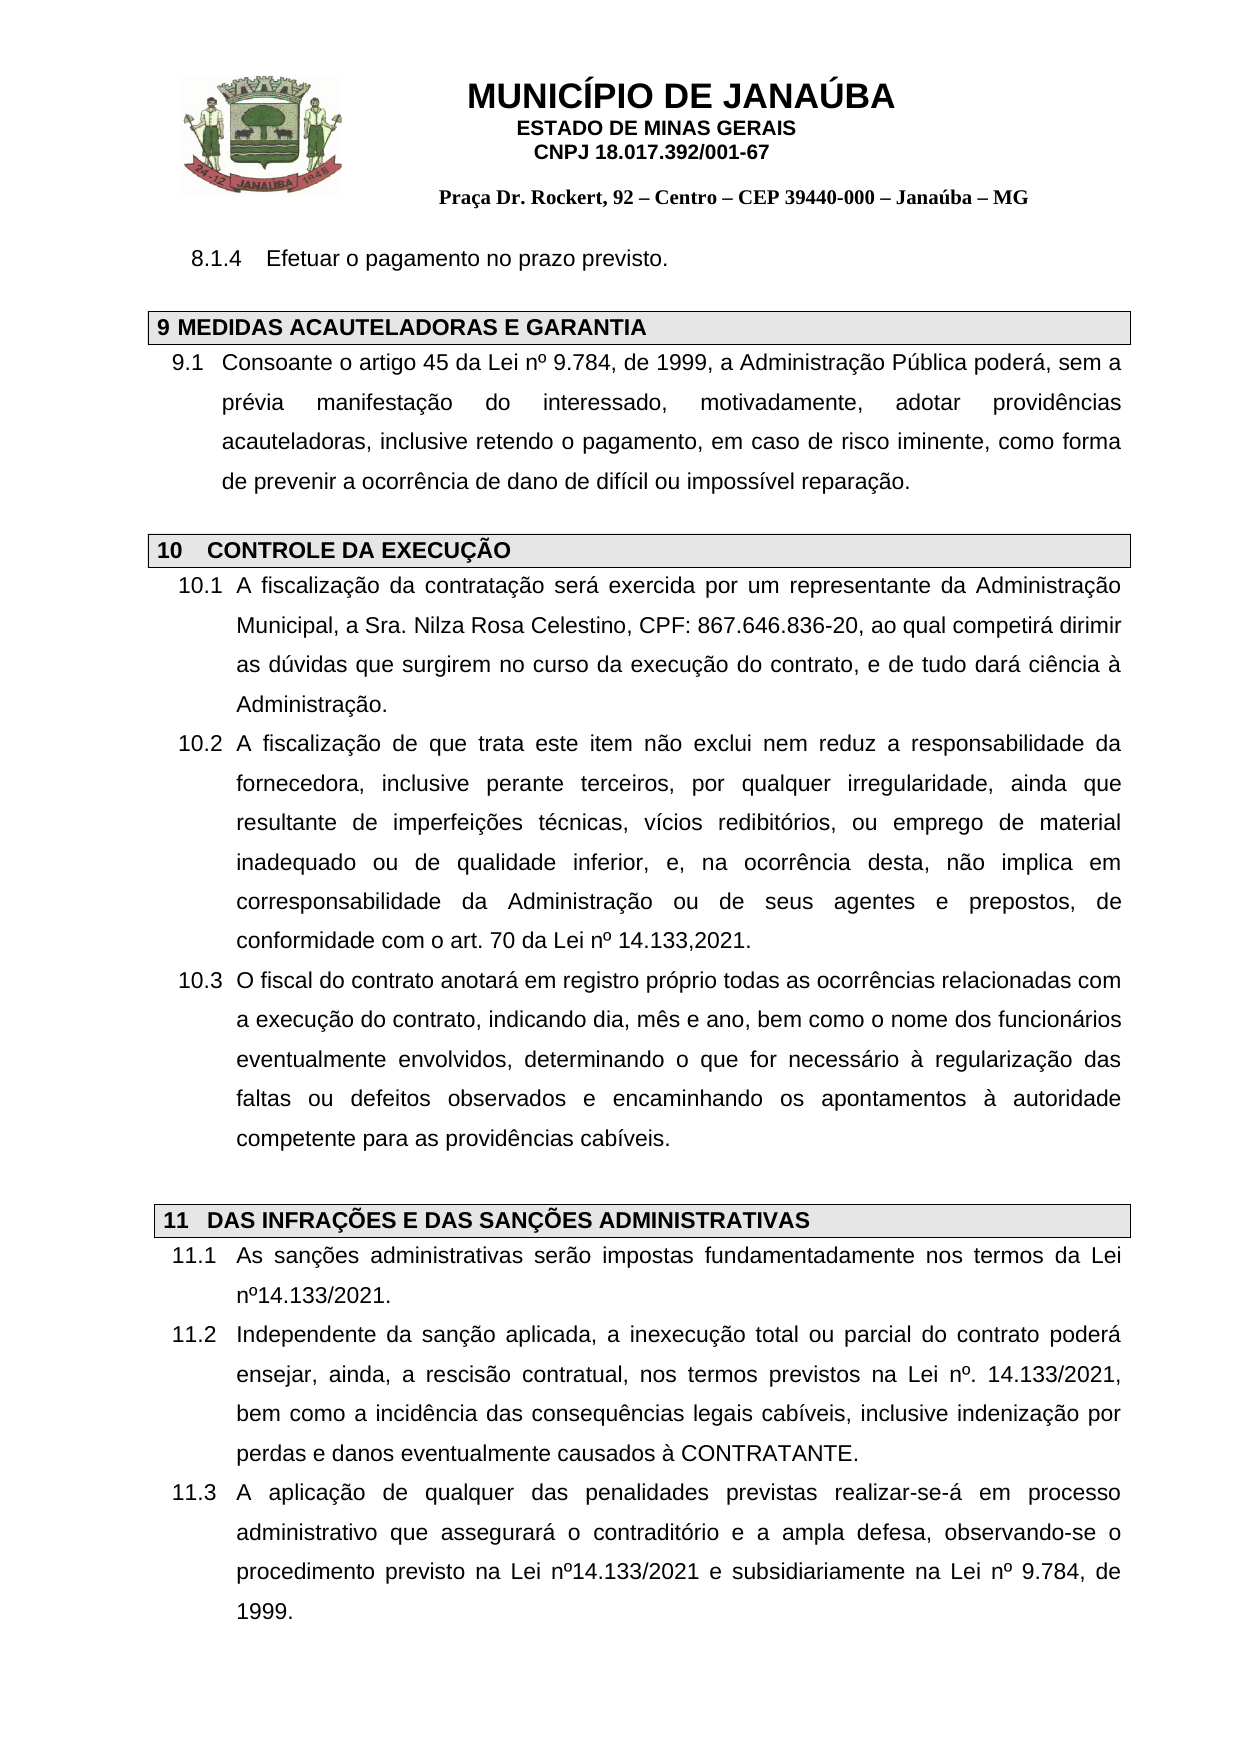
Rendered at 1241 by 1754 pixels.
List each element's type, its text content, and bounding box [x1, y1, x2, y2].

list A aplicação de qualquer das penalidades previstas realizar-se-á em processo administrativo que assegurará o contraditório e a ampla defesa, observando-se o procedimento previsto na Lei nº14.133/2021 e subsidiariamente na Lei nº 9.784, de 1999. [172, 1479, 1122, 1624]
list MEDIDAS ACAUTELADORAS E GARANTIA [149, 312, 1130, 344]
list DAS INFRAÇÕES E DAS SANÇÕES ADMINISTRATIVAS [155, 1205, 1130, 1237]
list O fiscal do contrato anotará em registro próprio todas as ocorrências relacionadas com a execução do contrato, indicando dia, mês e ano, bem como o nome dos funcionários eventualmente envolvidos, determinando o que for necessário à regularização das faltas ou defeitos observados e encaminhando os apontamentos à autoridade competente para as providências cabíveis. [178, 967, 1122, 1151]
list Consoante o artigo 45 da Lei nº 9.784, de Administração Pública poderá, sem a prévia manifestação do interessado, motivadamente, adotar providências acauteladoras, inclusive retendo o pagamento, em caso de risco iminente, como forma de prevenir a ocorrência de dano de difícil ou impossível reparação. [172, 349, 1122, 494]
list A fiscalização de que trata este item não exclui nem reduz a responsabilidade da fornecedora, inclusive perante terceiros, por qualquer irregularidade, ainda que resultante de imperfeições técnicas, vícios redibitórios, ou emprego de material inadequado ou de qualidade inferior, e, na ocorrência desta, não implica em corresponsabilidade da Administração ou de seus agentes e prepostos, de conformidade com o art. 70 da Lei nº 14.133,2021. [178, 730, 1122, 954]
list Efetuar o pagamento no prazo previsto. [191, 245, 1122, 271]
picture [180, 75, 342, 197]
list Independente da sanção aplicada, a inexecução total ou parcial do contrato poderá ensejar, ainda, a rescisão contratual, nos termos previstos na Lei nº. 14.133/2021, bem como a incidência das consequências legais cabíveis, inclusive indenização por perdas e danos eventualmente causados à CONTRATANTE. [172, 1321, 1122, 1466]
list As sanções administrativas serão impostas fundamentadamente nos termos da Lei nº14.133/2021. [172, 1242, 1122, 1308]
list CONTROLE DA EXECUÇÃO [149, 535, 1130, 567]
list A fiscalização da contratação será exercida por um representante da Administração Municipal, a Sra. Nilza Rosa Celestino, CPF: 867.646.836-20, ao qual competirá dirimir as dúvidas que surgirem no curso da execução do contrato, e de tudo dará ciência à Administração. [178, 572, 1122, 717]
